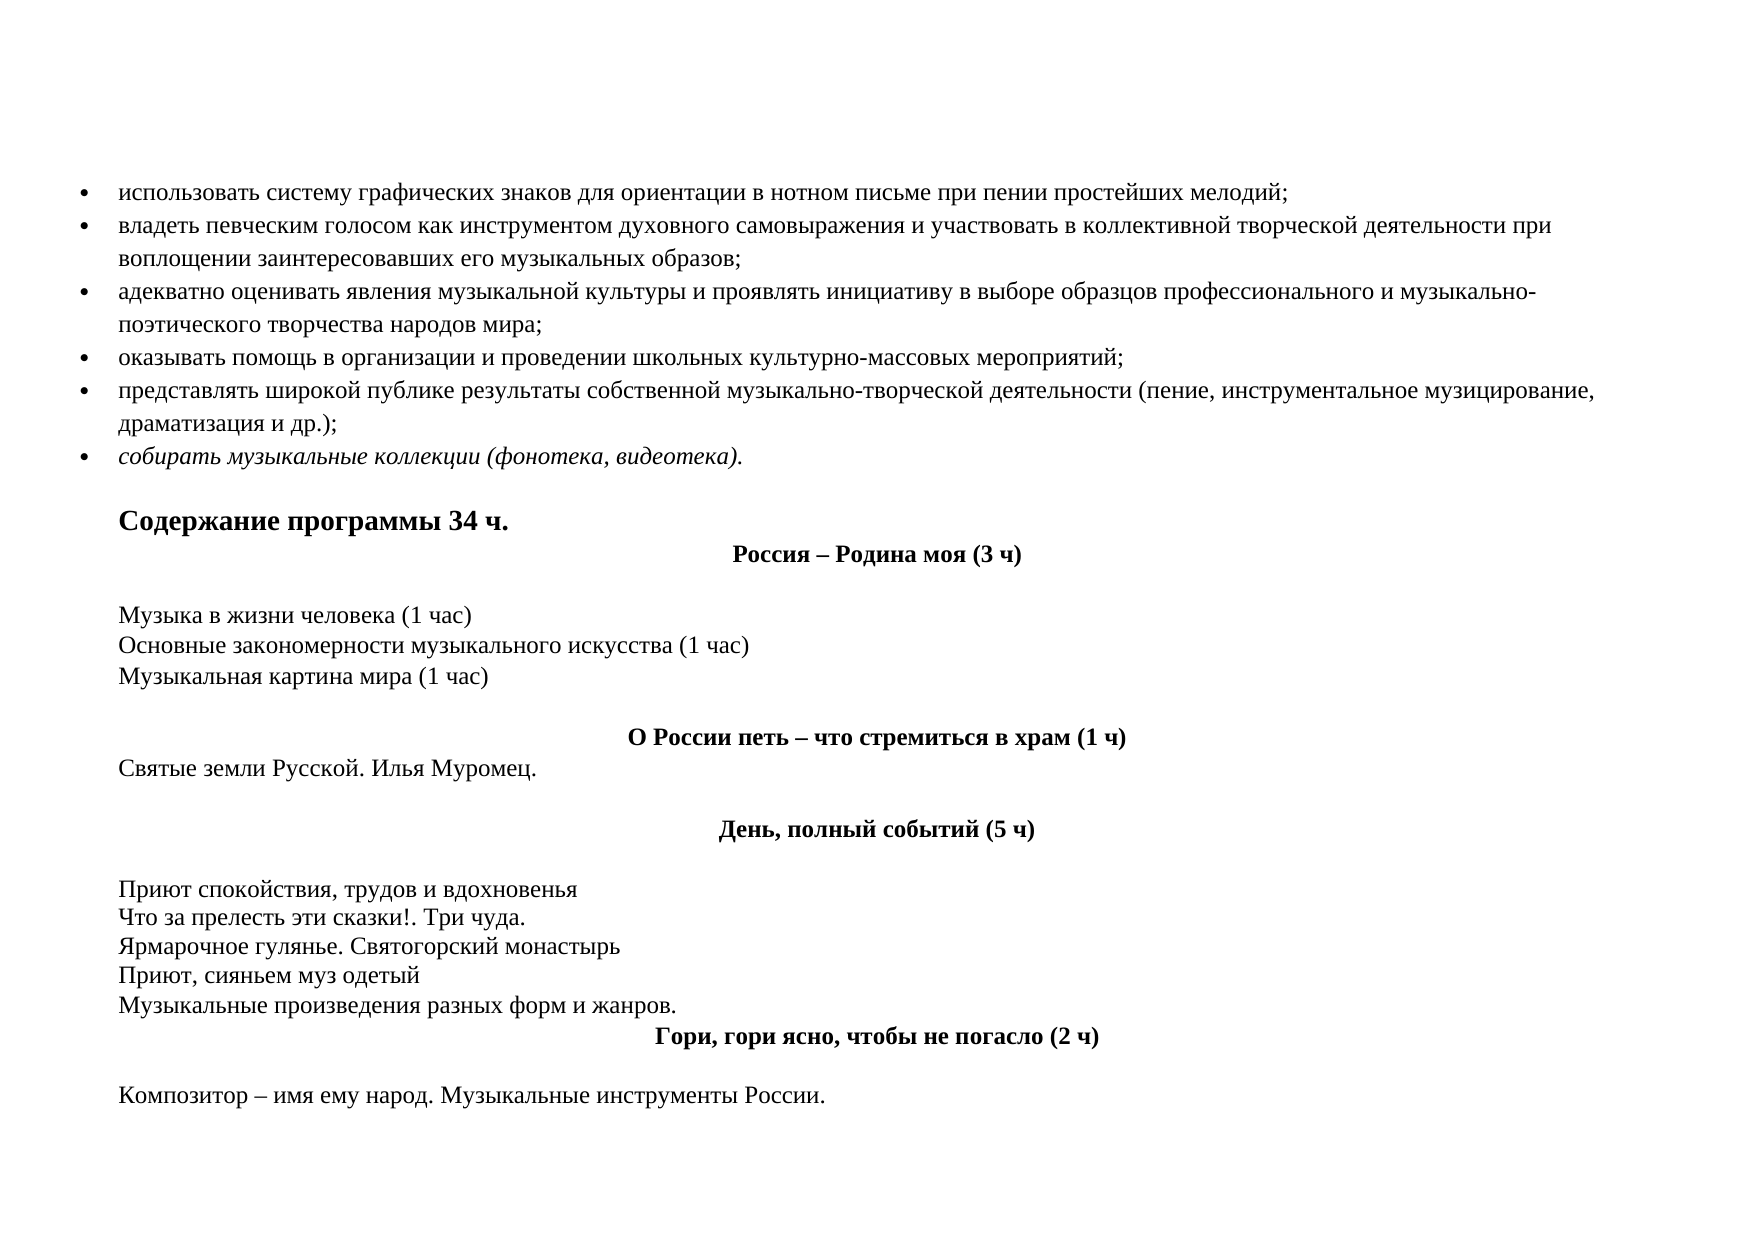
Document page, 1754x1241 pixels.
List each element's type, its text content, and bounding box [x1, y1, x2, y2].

list использовать систему графических знаков для ориентации в нотном письме при пении простейших мелодий; [81, 177, 1636, 206]
text Приют спокойствия, трудов и вдохновенья [118, 874, 1636, 902]
text Содержание программы 34 ч. [118, 503, 1636, 537]
list адекватно оценивать явления музыкальной культуры и проявлять инициативу в выборе образцов профессионального и музыкально-поэтического творчества народов мира; [81, 276, 1636, 338]
list представлять широкой публике результаты собственной музыкально-творческой деятельности (пение, инструментальное музицирование, драматизация и др.); [81, 375, 1636, 437]
list оказывать помощь в организации и проведении школьных культурно-массовых мероприятий; [81, 342, 1636, 371]
text День, полный событий (5 ч) [118, 812, 1636, 843]
text Россия – Родина моя (3 ч) [118, 537, 1636, 567]
text Святые земли Русской. Илья Муромец. [118, 751, 1636, 782]
text Приют, сияньем муз одетый [118, 960, 1636, 989]
text Композитор – имя ему народ. Музыкальные инструменты России. [118, 1081, 1636, 1109]
text Музыкальная картина мира (1 час) [118, 659, 1636, 690]
text Музыкальные произведения разных форм и жанров. [118, 989, 1636, 1019]
text Гори, гори ясно, чтобы не погасло (2 ч) [118, 1019, 1636, 1050]
text Музыка в жизни человека (1 час) [118, 598, 1636, 629]
text Основные закономерности музыкального искусства (1 час) [118, 629, 1636, 659]
list собирать музыкальные коллекции (фонотека, видеотека). [81, 441, 1636, 470]
text Ярмарочное гулянье. Святогорский монастырь [118, 931, 1636, 960]
list владеть певческим голосом как инструментом духовного самовыражения и участвовать в коллективной творческой деятельности при воплощении заинтересовавших его музыкальных образов; [81, 210, 1636, 272]
text Что за прелесть эти сказки!. Три чуда. [118, 902, 1636, 931]
text О России петь – что стремиться в храм (1 ч) [118, 721, 1636, 751]
